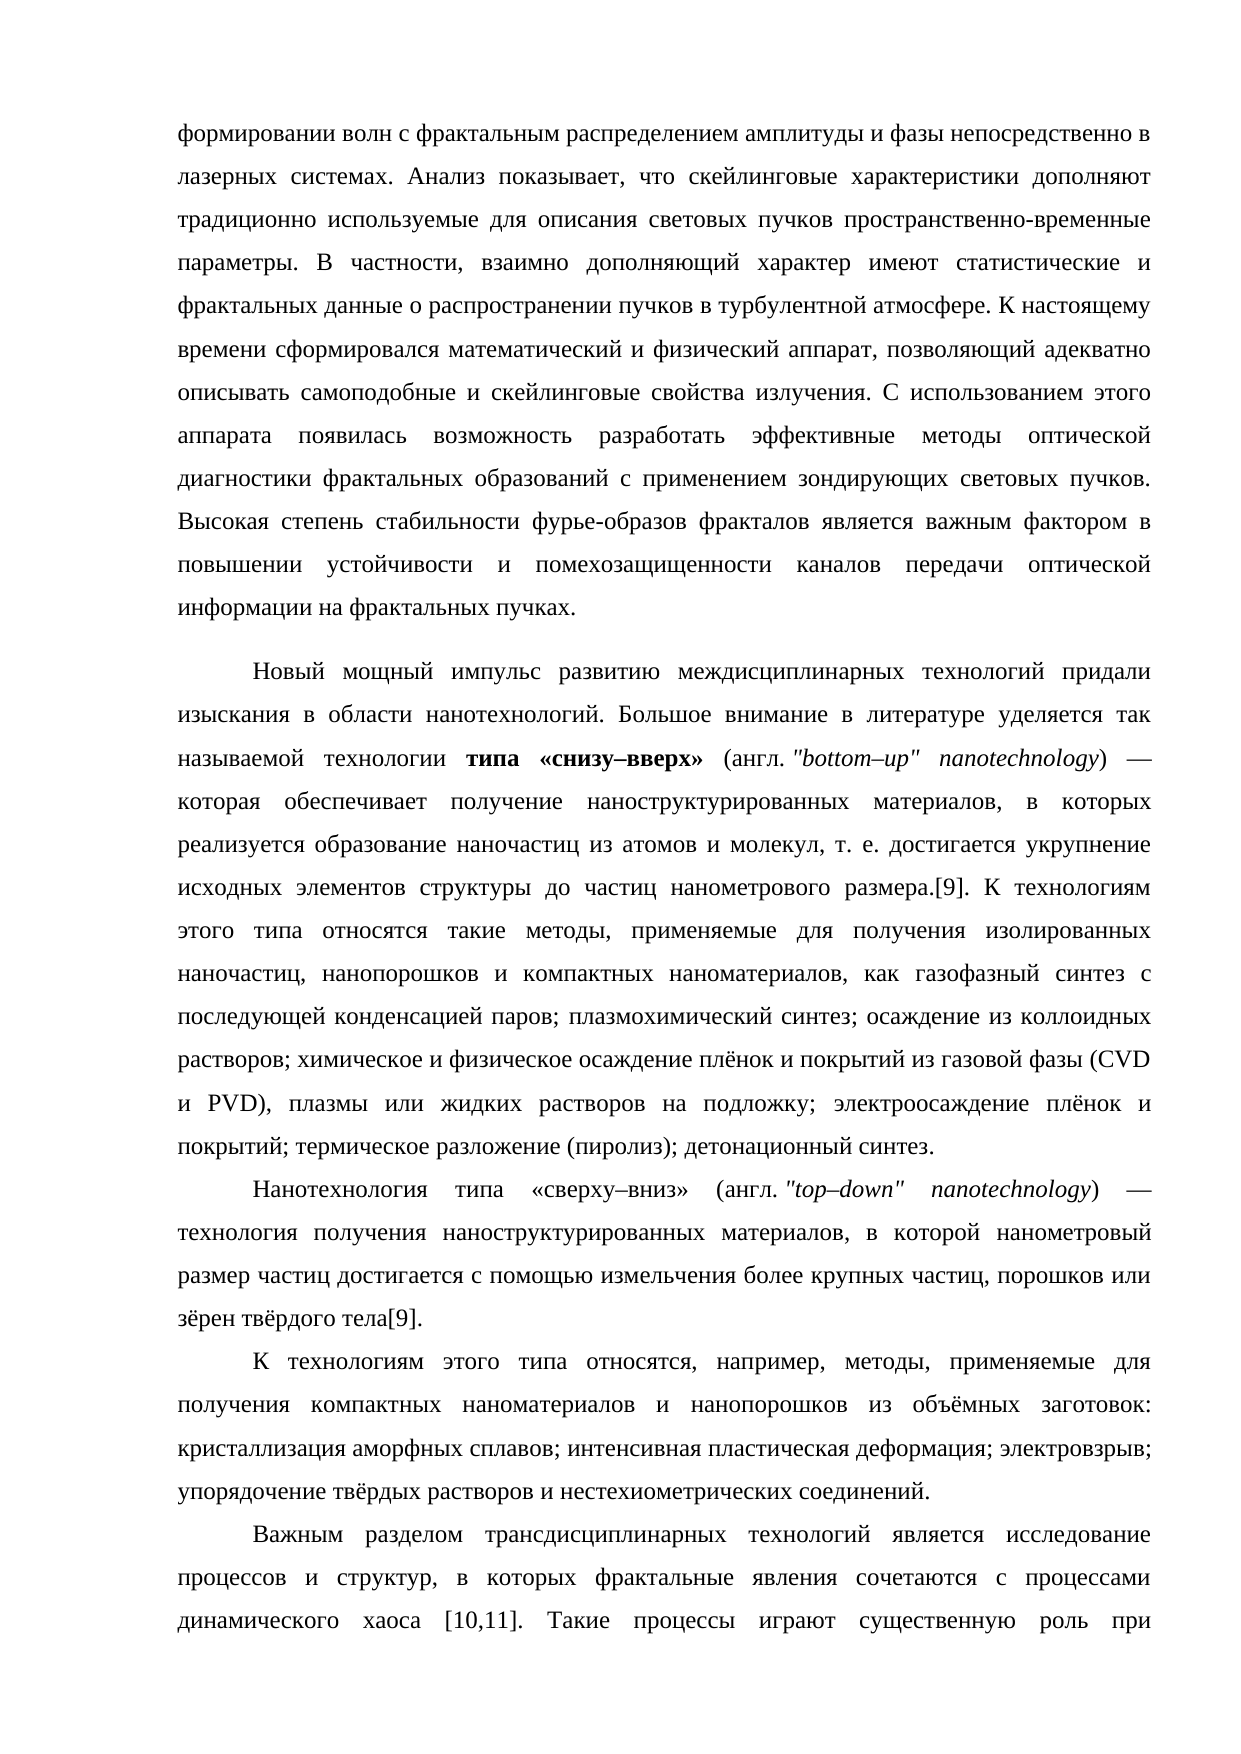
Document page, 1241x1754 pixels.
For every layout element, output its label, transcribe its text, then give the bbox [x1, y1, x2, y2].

text Новый мощный импульс развитию междисциплинарных технологий придали изыскания в области нанотехнологий. Большое внимание в литературе уделяется так называемой технологии типа «снизу–вверх» (англ. "bottom–up" nanotechnology) — которая обеспечивает получение наноструктурированных материалов, в которых реализуется образование наночастиц из атомов и молекул, т. е. достигается укрупнение исходных элементов структуры до частиц нанометрового размера.[9]. К технологиям этого типа относятся такие методы, применяемые для получения изолированных наночастиц, нанопорошков и компактных наноматериалов, как газофазный синтез с последующей конденсацией паров; плазмохимический синтез; осаждение из коллоидных растворов; химическое и физическое осаждение плёнок и покрытий из газовой фазы (CVD и PVD), плазмы или жидких растворов на подложку; электроосаждение плёнок и покрытий; термическое разложение (пиролиз); детонационный синтез. [177, 656, 1152, 1159]
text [177, 1519, 1152, 1634]
text Нанотехнология типа «сверху–вниз» (англ. "top–down" nanotechnology) — технология получения наноструктурированных материалов, в которой нанометровый размер частиц достигается с помощью измельчения более крупных частиц, порошков или зёрен твёрдого тела[9]. [177, 1174, 1152, 1332]
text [177, 118, 1152, 621]
text К технологиям этого типа относятся, например, методы, применяемые для получения компактных наноматериалов и нанопорошков из объёмных заготовок: кристаллизация аморфных сплавов; интенсивная пластическая деформация; электровзрыв; упорядочение твёрдых растворов и нестехиометрических соединений. [177, 1346, 1152, 1504]
